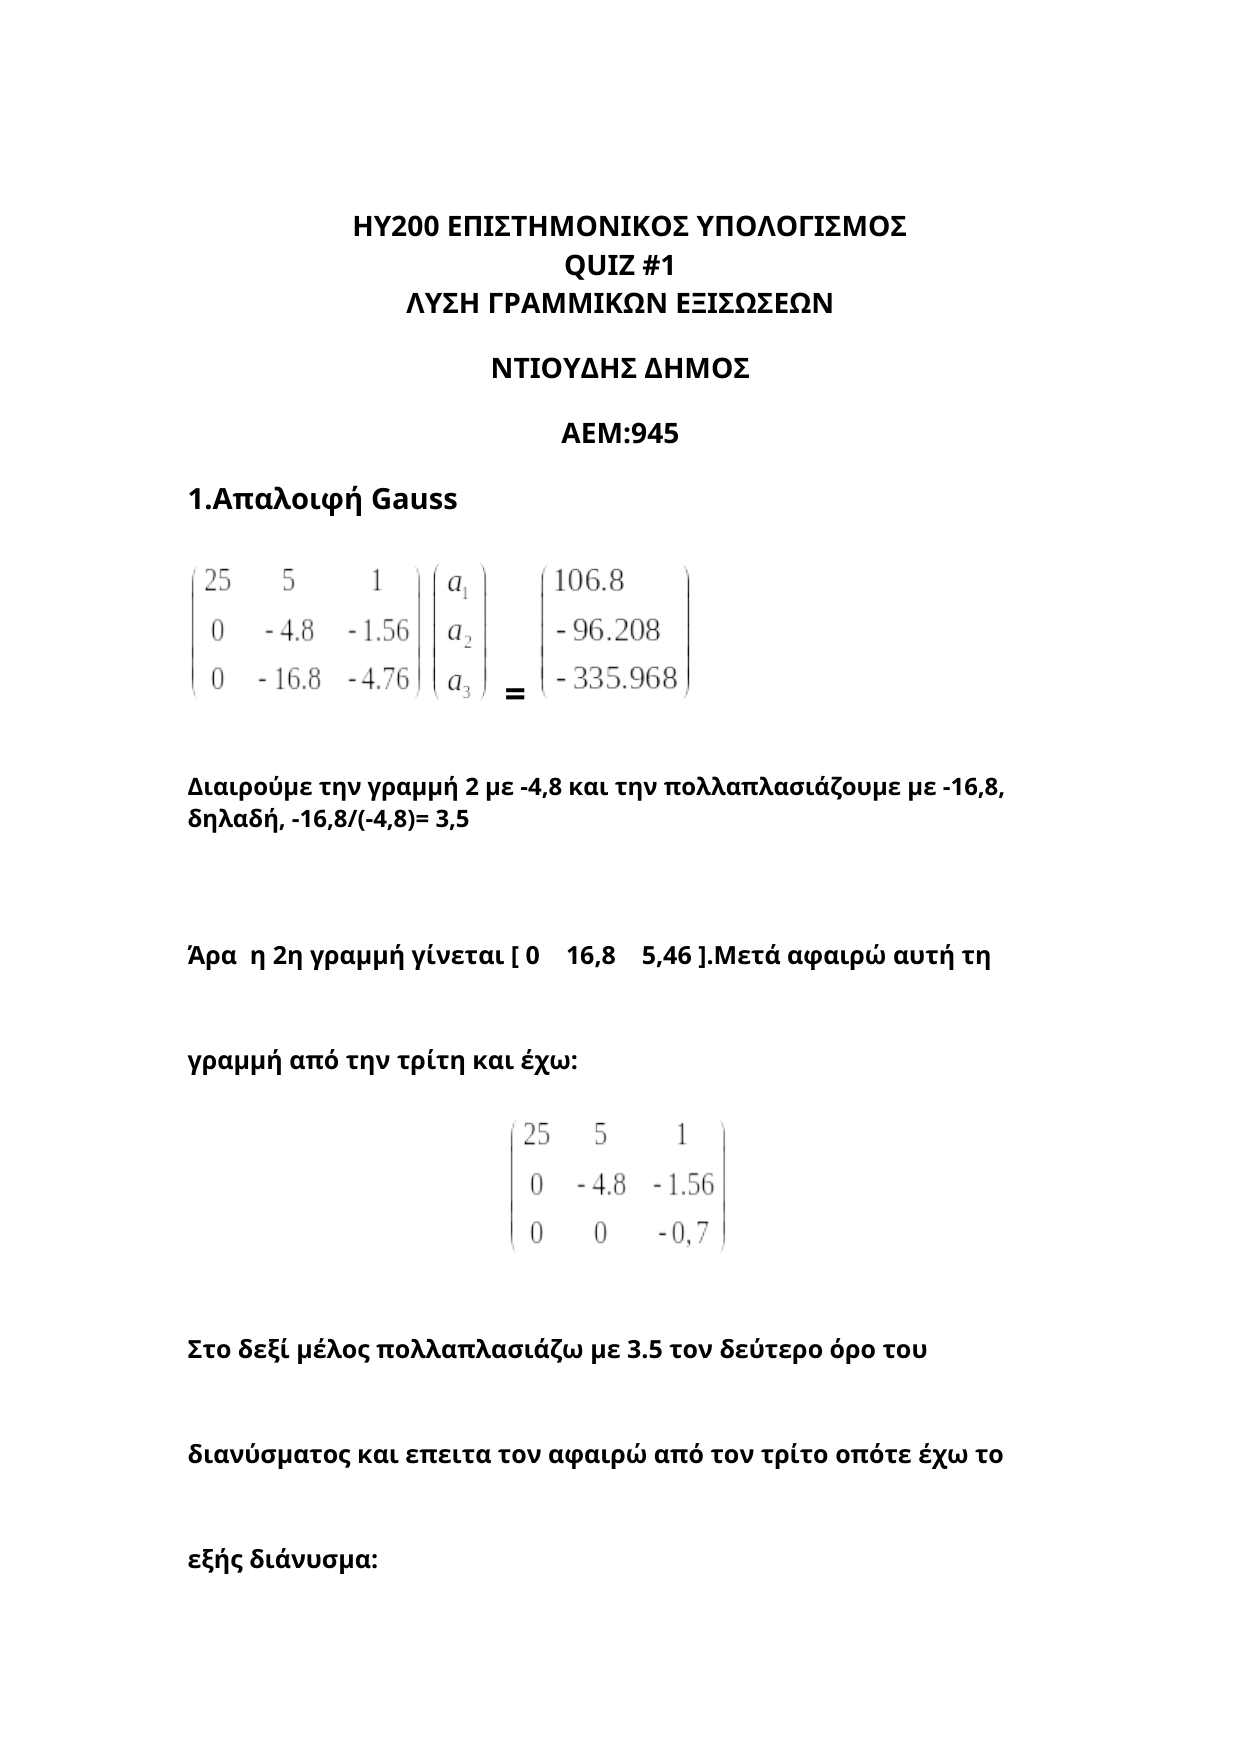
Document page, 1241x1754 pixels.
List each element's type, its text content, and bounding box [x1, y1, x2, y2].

text ΝΤΙΟΥΔΗΣ ΔΗΜΟΣ [187, 348, 1053, 387]
text 1.Απαλοιφή Gauss [187, 478, 1053, 518]
text Άρα η 2η γραμμή γίνεται [ 0 16,8 5,46 ].Μετά αφαιρώ αυτή τη γραμμή από την τρίτη και έχω: [187, 867, 1053, 1077]
text QUIZ #1 [187, 245, 1053, 283]
text Διαιρούμε την γραμμή 2 με -4,8 και την πολλαπλασιάζουμε με -16,8, δηλαδή, -16,8/(-4,8)= 3,5 [187, 769, 1053, 835]
text ΛΥΣΗ ΓΡΑΜΜΙΚΩΝ ΕΞΙΣΩΣΕΩΝ [187, 283, 1053, 322]
text Στο δεξί μέλος πολλαπλασιάζω με 3.5 τον δεύτερο όρο του διανύσματος και επειτα τον αφαιρώ από τον τρίτο οπότε έχω το εξής διάνυσμα: [187, 1261, 1053, 1576]
text = [187, 557, 1053, 718]
text ΑΕΜ:945 [187, 413, 1053, 452]
text ΗΥ200 ΕΠΙΣΤΗΜΟΝΙΚΟΣ ΥΠΟΛΟΓΙΣΜΟΣ [187, 207, 1053, 245]
